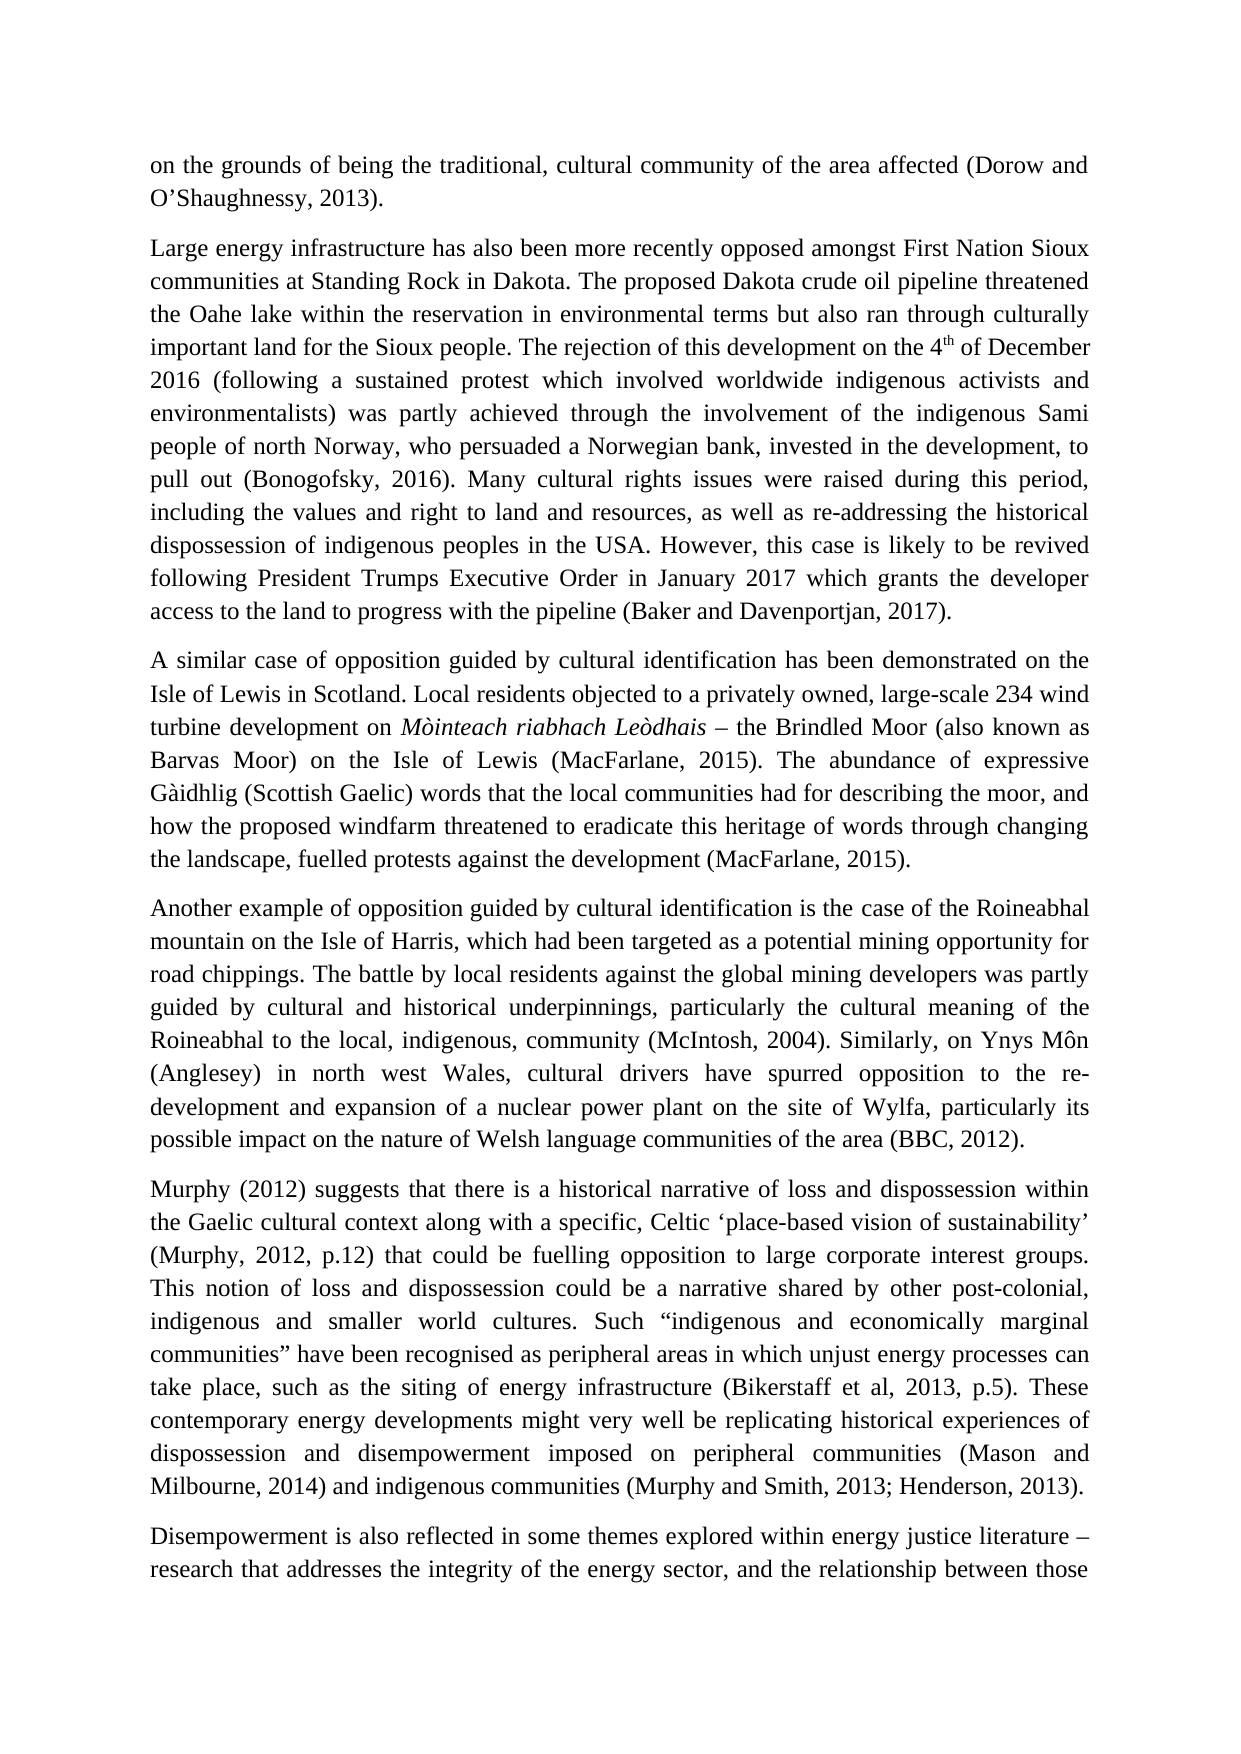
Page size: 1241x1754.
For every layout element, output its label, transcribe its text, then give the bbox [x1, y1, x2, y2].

text Murphy (2012) suggests that there is a historical narrative of loss and dispossession within the Gaelic cultural context along with a specific, Celtic ‘place-based vision of sustainability’ (Murphy, 2012, p.12) that could be fuelling opposition to large corporate interest groups. This notion of loss and dispossession could be a narrative shared by other post-colonial, indigenous and smaller world cultures. Such “indigenous and economically marginal communities” have been recognised as peripheral areas in which unjust energy processes can take place, such as the siting of energy infrastructure (Bikerstaff et al, 2013, p.5). These contemporary energy developments might very well be replicating historical experiences of dispossession and disempowerment imposed on peripheral communities (Mason and Milbourne, 2014) and indigenous communities (Murphy and Smith, 2013; Henderson, 2013). [150, 1174, 1090, 1500]
text A similar case of opposition guided by cultural identification has been demonstrated on the Isle of Lewis in Scotland. Local residents objected to a privately owned, large-scale 234 wind turbine development on Mòinteach riabhach Leòdhais – the Brindled Moor (also known as Barvas Moor) on the Isle of Lewis (MacFarlane, 2015). The abundance of expressive Gàidhlig (Scottish Gaelic) words that the local communities had for describing the moor, and how the proposed windfarm threatened to eradicate this heritage of words through changing the landscape, fuelled protests against the development (MacFarlane, 2015). [150, 646, 1090, 872]
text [150, 1521, 1090, 1583]
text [150, 150, 1090, 212]
text Another example of opposition guided by cultural identification is the case of the Roineabhal mountain on the Isle of Harris, which had been targeted as a potential mining opportunity for road chippings. The battle by local residents against the global mining developers was partly guided by cultural and historical underpinnings, particularly the cultural meaning of the Roineabhal to the local, indigenous, community (McIntosh, 2004). Similarly, on Ynys Môn (Anglesey) in north west Wales, cultural drivers have spurred opposition to the re-development and expansion of a nuclear power plant on the site of Wylfa, particularly its possible impact on the nature of Welsh language communities of the area (BBC, 2012). [150, 893, 1090, 1153]
text Large energy infrastructure has also been more recently opposed amongst First Nation Sioux communities at Standing Rock in Dakota. The proposed Dakota crude oil pipeline threatened the Oahe lake within the reservation in environmental terms but also ran through culturally important land for the Sioux people. The rejection of this development on the 4th of December 2016 (following a sustained protest which involved worldwide indigenous activists and environmentalists) was partly achieved through the involvement of the indigenous Sami people of north Norway, who persuaded a Norwegian bank, invested in the development, to pull out (Bonogofsky, 2016). Many cultural rights issues were raised during this period, including the values and right to land and resources, as well as re-addressing the historical dispossession of indigenous peoples in the USA. However, this case is likely to be revived following President Trumps Executive Order in January 2017 which grants the developer access to the land to progress with the pipeline (Baker and Davenportjan, 2017). [150, 233, 1090, 625]
